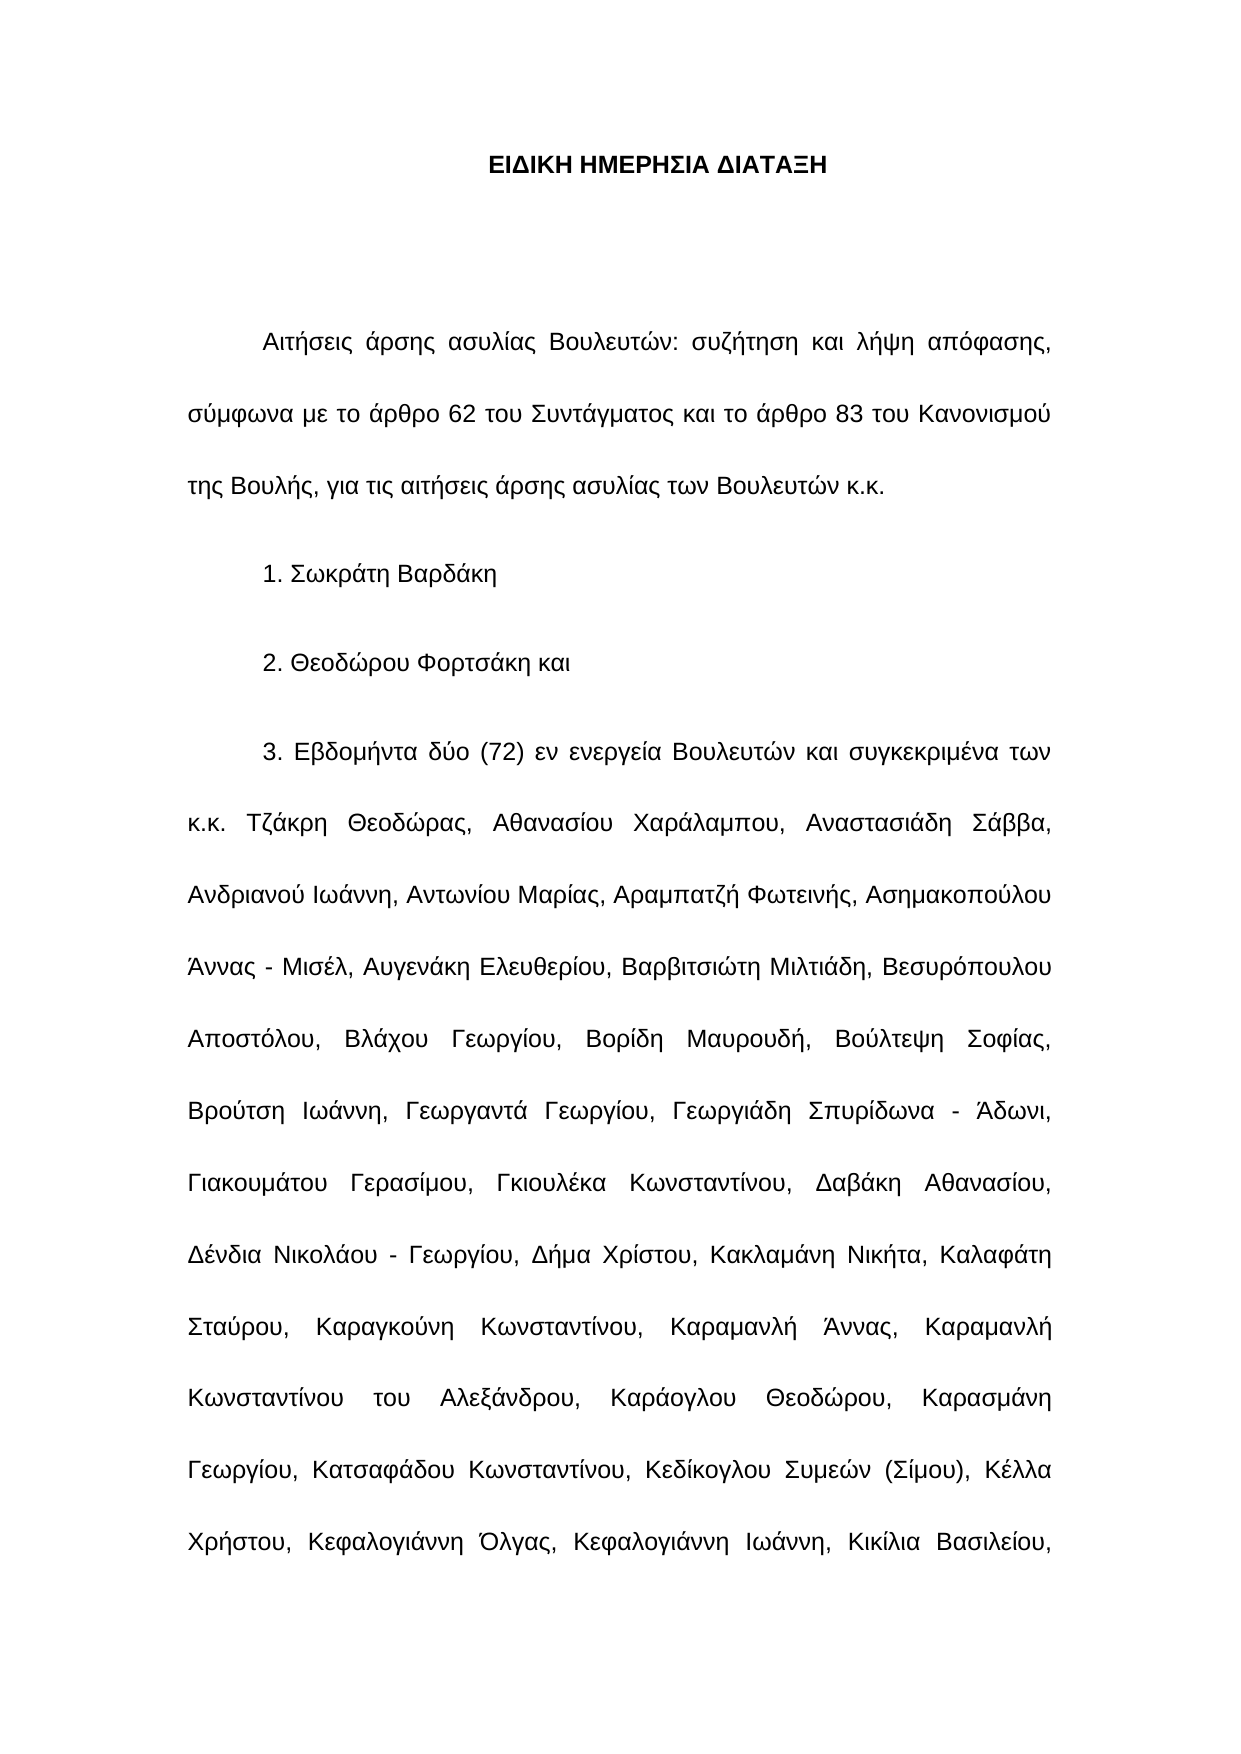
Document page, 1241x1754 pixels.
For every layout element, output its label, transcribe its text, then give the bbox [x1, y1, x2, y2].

text 1. Σωκράτη Βαρδάκη [187, 559, 1053, 588]
text 2. Θεοδώρου Φορτσάκη και [187, 648, 1053, 677]
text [187, 736, 1053, 1556]
text Αιτήσεις άρσης ασυλίας Βουλευτών: συζήτηση και λήψη απόφασης, σύμφωνα με το άρθρο 62 του Συντάγματος και το άρθρο 83 του Κανονισμού της Βουλής, για τις αιτήσεις άρσης ασυλίας των Βουλευτών κ.κ. [187, 327, 1053, 499]
text ΕΙΔΙΚΗ ΗΜΕΡΗΣΙΑ ΔΙΑΤΑΞΗ [187, 150, 1053, 179]
